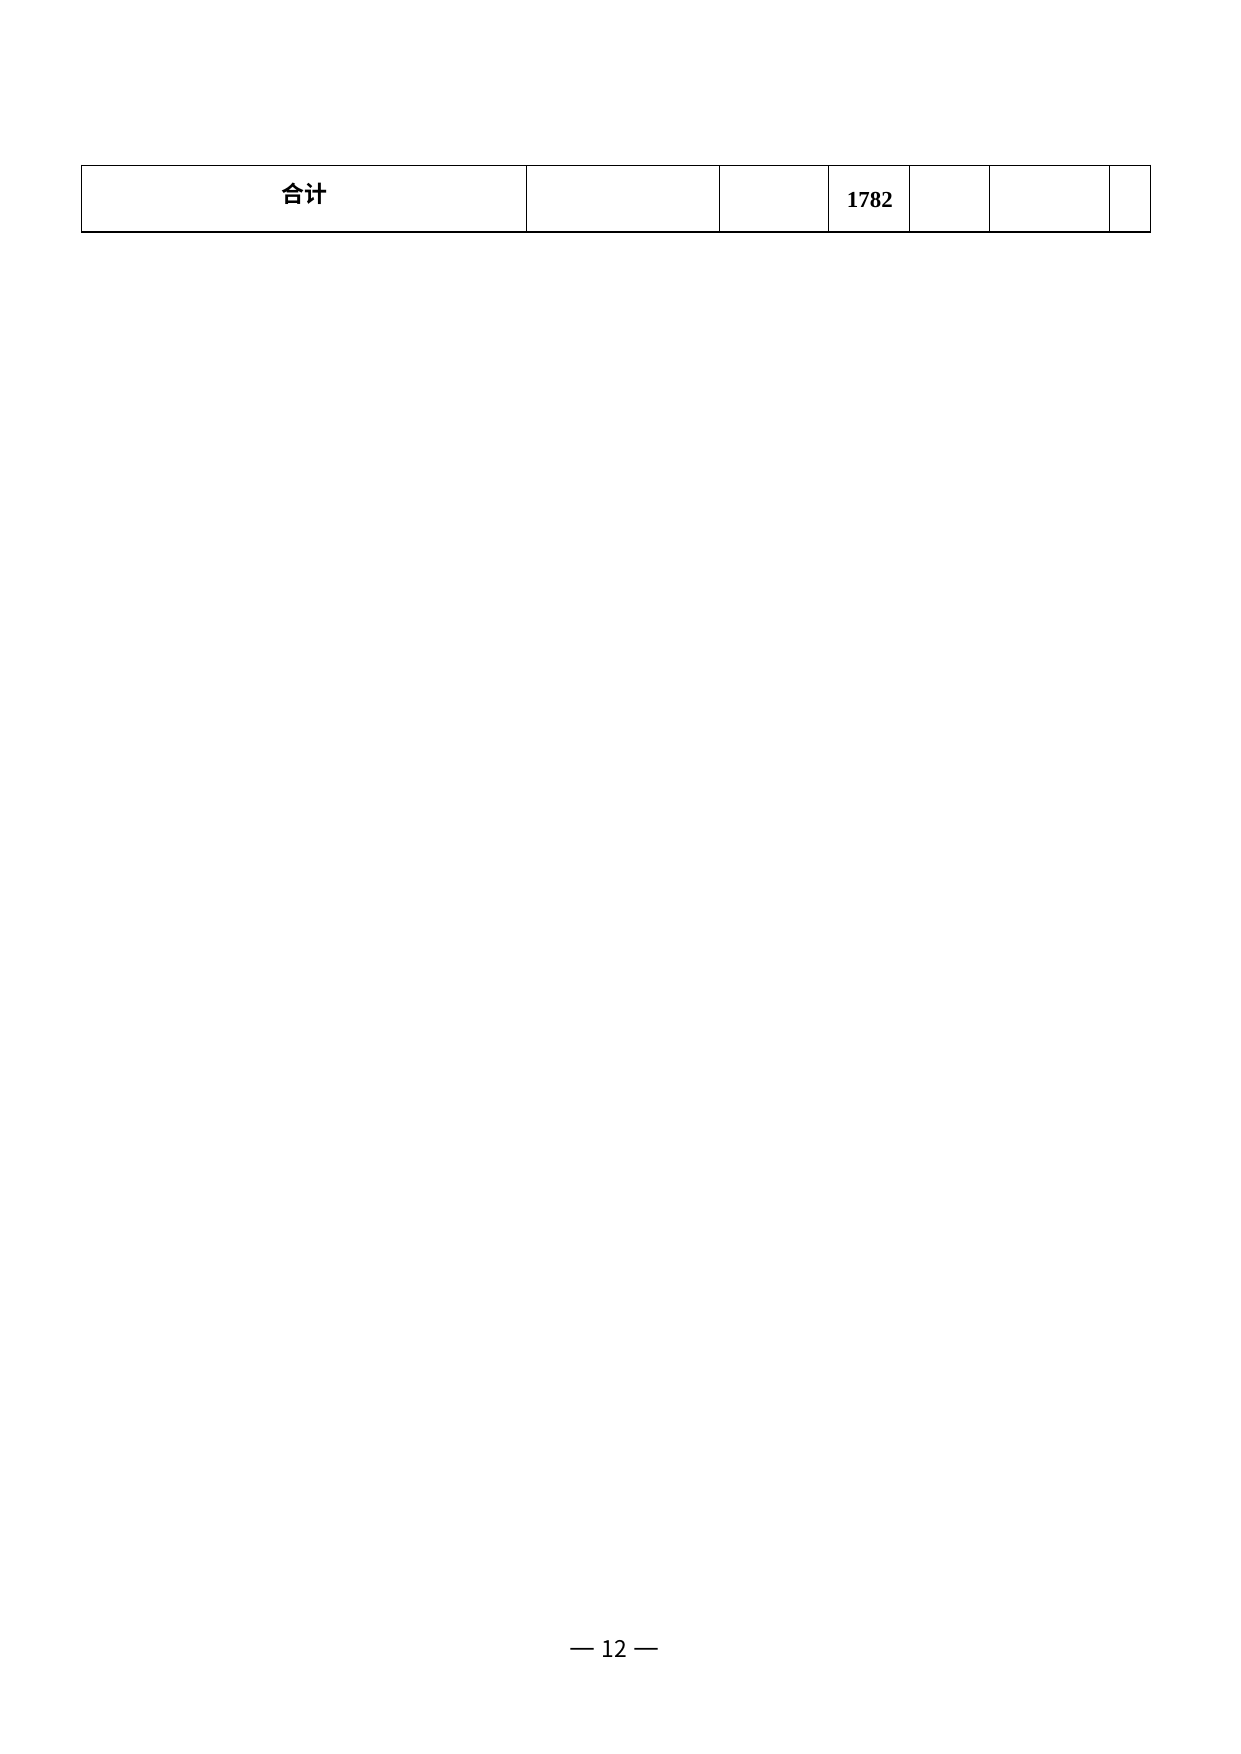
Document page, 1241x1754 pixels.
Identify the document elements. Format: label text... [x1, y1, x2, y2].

table_cell [720, 166, 828, 231]
table_cell [527, 166, 719, 231]
table_cell [1110, 166, 1150, 231]
table_cell [990, 166, 1109, 231]
table_cell [910, 166, 989, 231]
table_cell 合计 [82, 166, 526, 231]
table_cell 1782 [829, 166, 909, 231]
